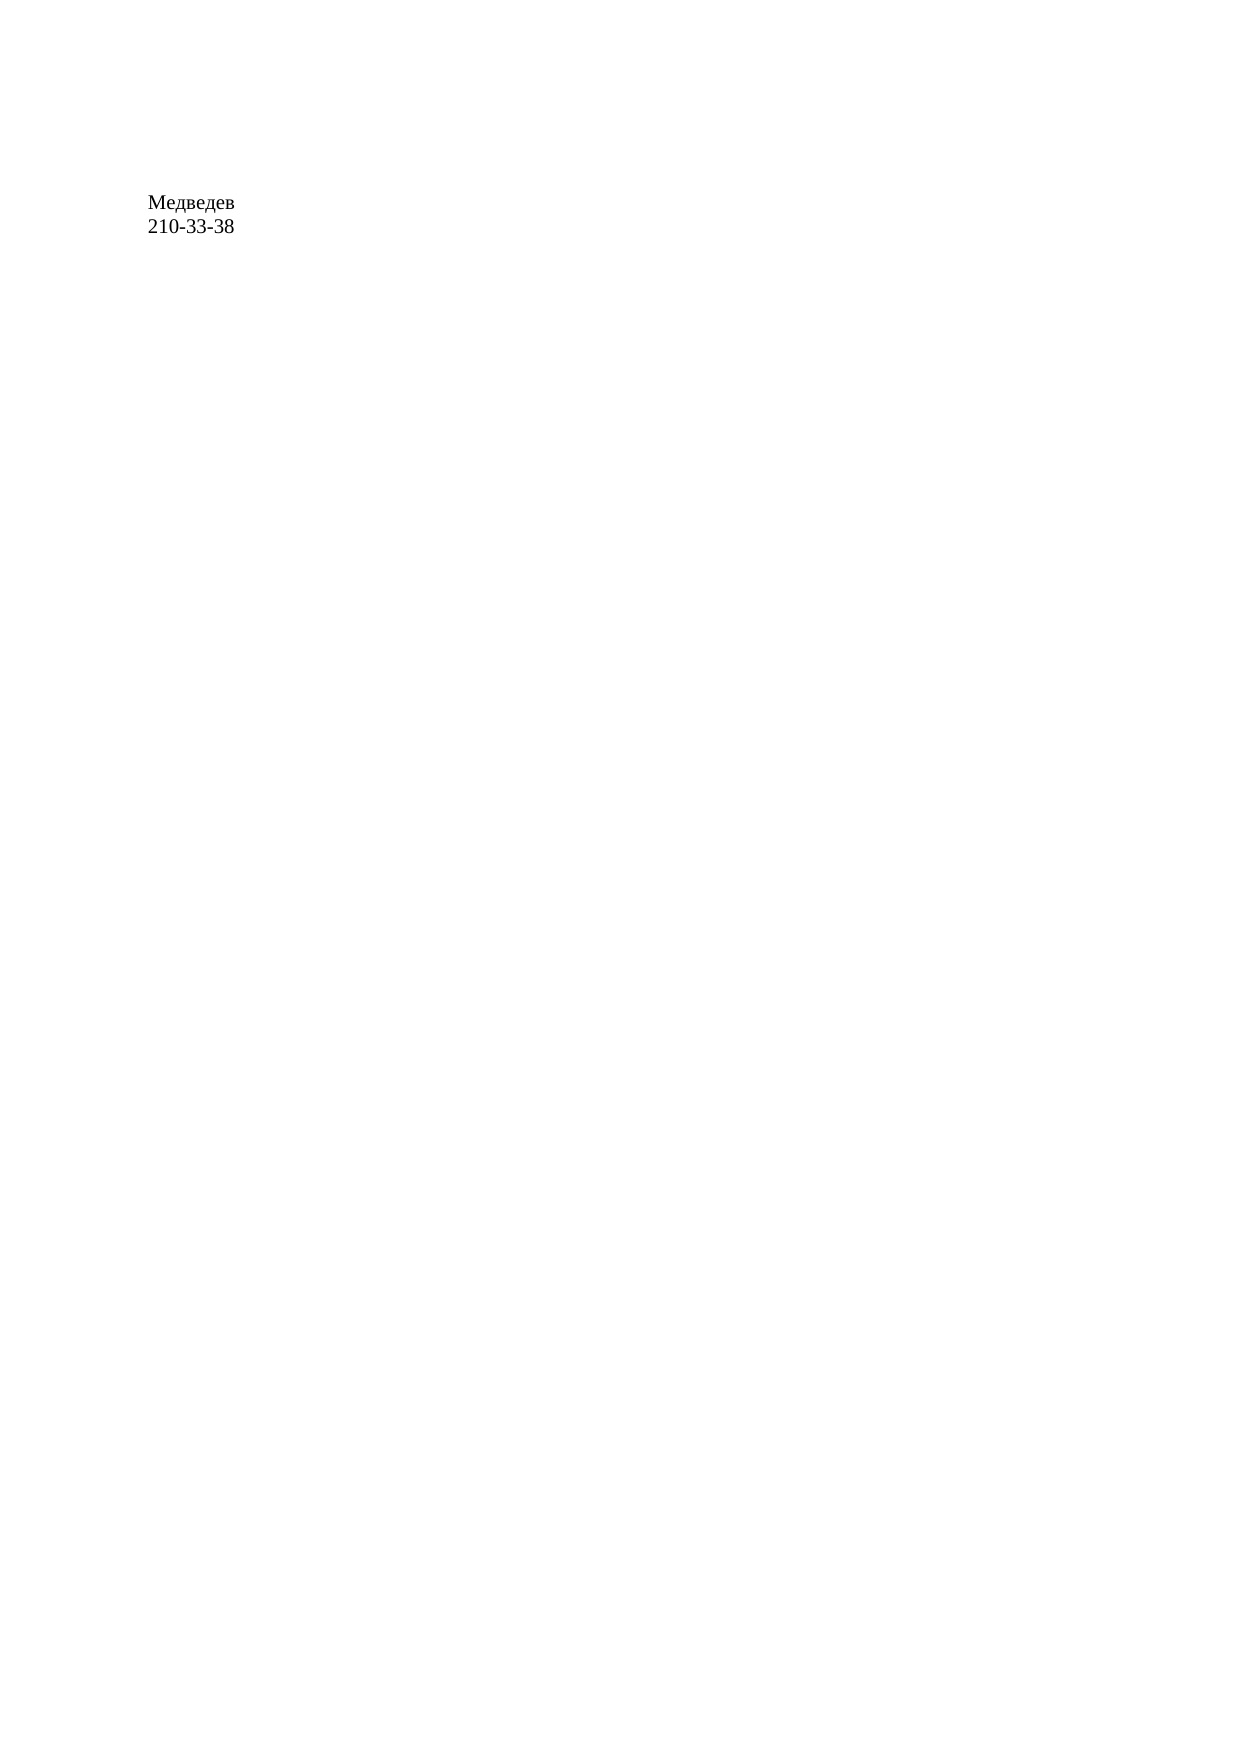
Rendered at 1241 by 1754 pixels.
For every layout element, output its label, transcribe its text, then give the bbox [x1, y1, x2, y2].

text Медведев [148, 190, 1181, 214]
text 210-33-38 [148, 214, 1181, 238]
